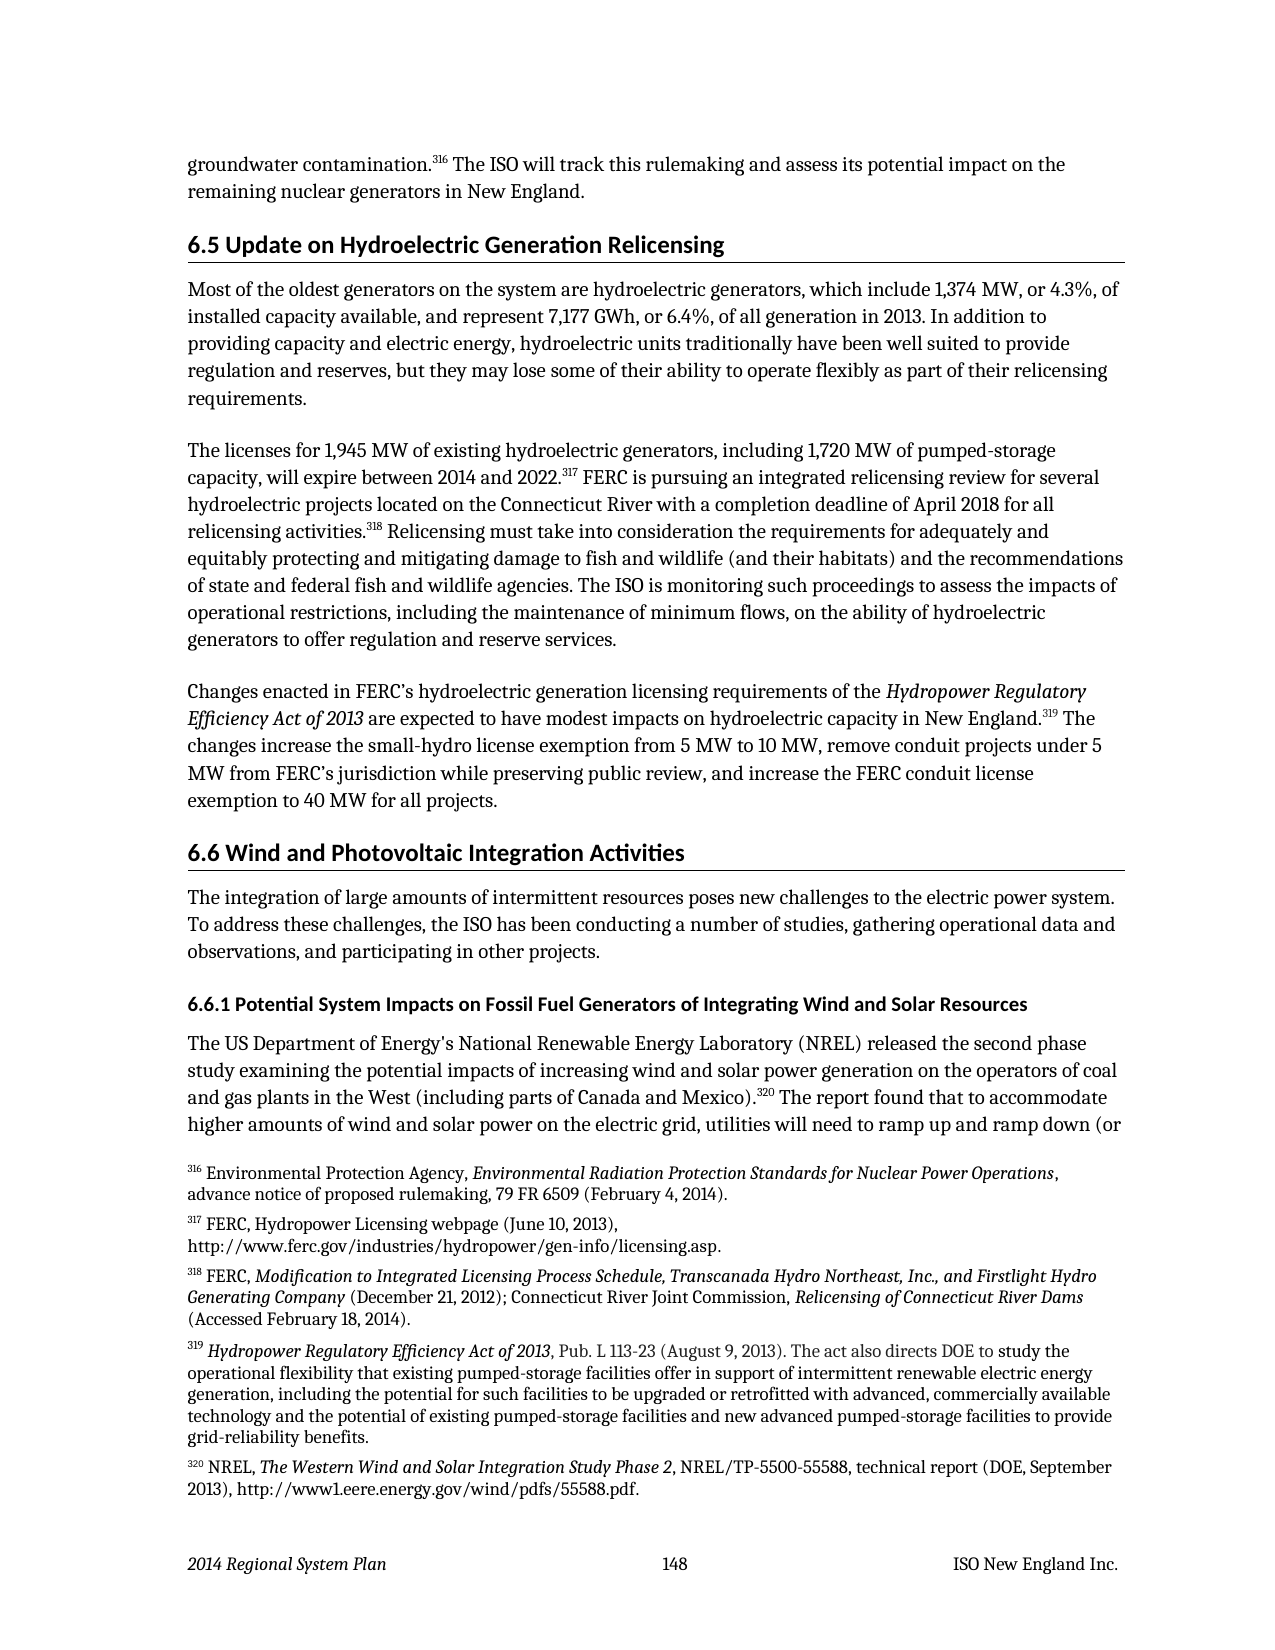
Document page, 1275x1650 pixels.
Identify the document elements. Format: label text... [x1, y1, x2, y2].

text Changes enacted in FERC’s hydroelectric generation licensing requirements of the Hydropower Regulatory Efficiency Act of 2013 are expected to have modest impacts on hydroelectric capacity in New England. The changes increase the small-hydro license exemption from 5 MW to 10 MW, remove conduit projects under 5 MW from FERC’s jurisdiction while preserving public review, and increase the FERC conduit license exemption to 40 MW for all projects. [187, 677, 1125, 812]
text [187, 150, 1125, 204]
text The licenses for 1,945 MW of existing hydroelectric generators, including 1,720 MW of pumped-storage capacity, will expire between 2014 and 2022. FERC is pursuing an integrated relicensing review for several hydroelectric projects located on the Connecticut River with a completion deadline of April 2018 for all relicensing activities. Relicensing must take into consideration the requirements for adequately and equitably protecting and mitigating damage to fish and wildlife (and their habitats) and the recommendations of state and federal fish and wildlife agencies. The ISO is monitoring such proceedings to assess the impacts of operational restrictions, including the maintenance of minimum flows, on the ability of hydroelectric generators to offer regulation and reserve services. [187, 435, 1125, 652]
text The US Department of Energy's National Renewable Energy Laboratory (NREL) released the second phase study examining the potential impacts of increasing wind and solar power generation on the operators of coal and gas plants in the West (including parts of Canada and Mexico). The report found that to accommodate higher amounts of wind and solar power on the electric grid, utilities will need to ramp up and ramp down (or start and stop) conventional generators more frequently than with less wind and solar on the grid. This report assessed various scenarios of wind and solar penetration and concluded that with about 25% of power supplied by wind and solar facilities in 2020, the projected cost savings resulting from the need for less fuel far outweighed the costs associated with increased ramping. Also, according to this report, overall emissions of SO2 and NOX would be reduced despite the impacts of increased ramping. [187, 1029, 1125, 1137]
subtitle Update on Hydroelectric Generation Relicensing [187, 229, 1125, 262]
subtitle Potential System Impacts on Fossil Fuel Generators of Integrating Wind and Solar Resources [187, 989, 1125, 1016]
text The integration of large amounts of intermittent resources poses new challenges to the electric power system. To address these challenges, the ISO has been conducting a number of studies, gathering operational data and observations, and participating in other projects. [187, 883, 1125, 964]
subtitle Wind and Photovoltaic Integration Activities [187, 837, 1125, 870]
text Most of the oldest generators on the system are hydroelectric generators, which include 1,374 MW, or 4.3%, of installed capacity available, and represent 7,177 GWh, or 6.4%, of all generation in 2013. In addition to providing capacity and electric energy, hydroelectric units traditionally have been well suited to provide regulation and reserves, but they may lose some of their ability to operate flexibly as part of their relicensing requirements. [187, 275, 1125, 410]
